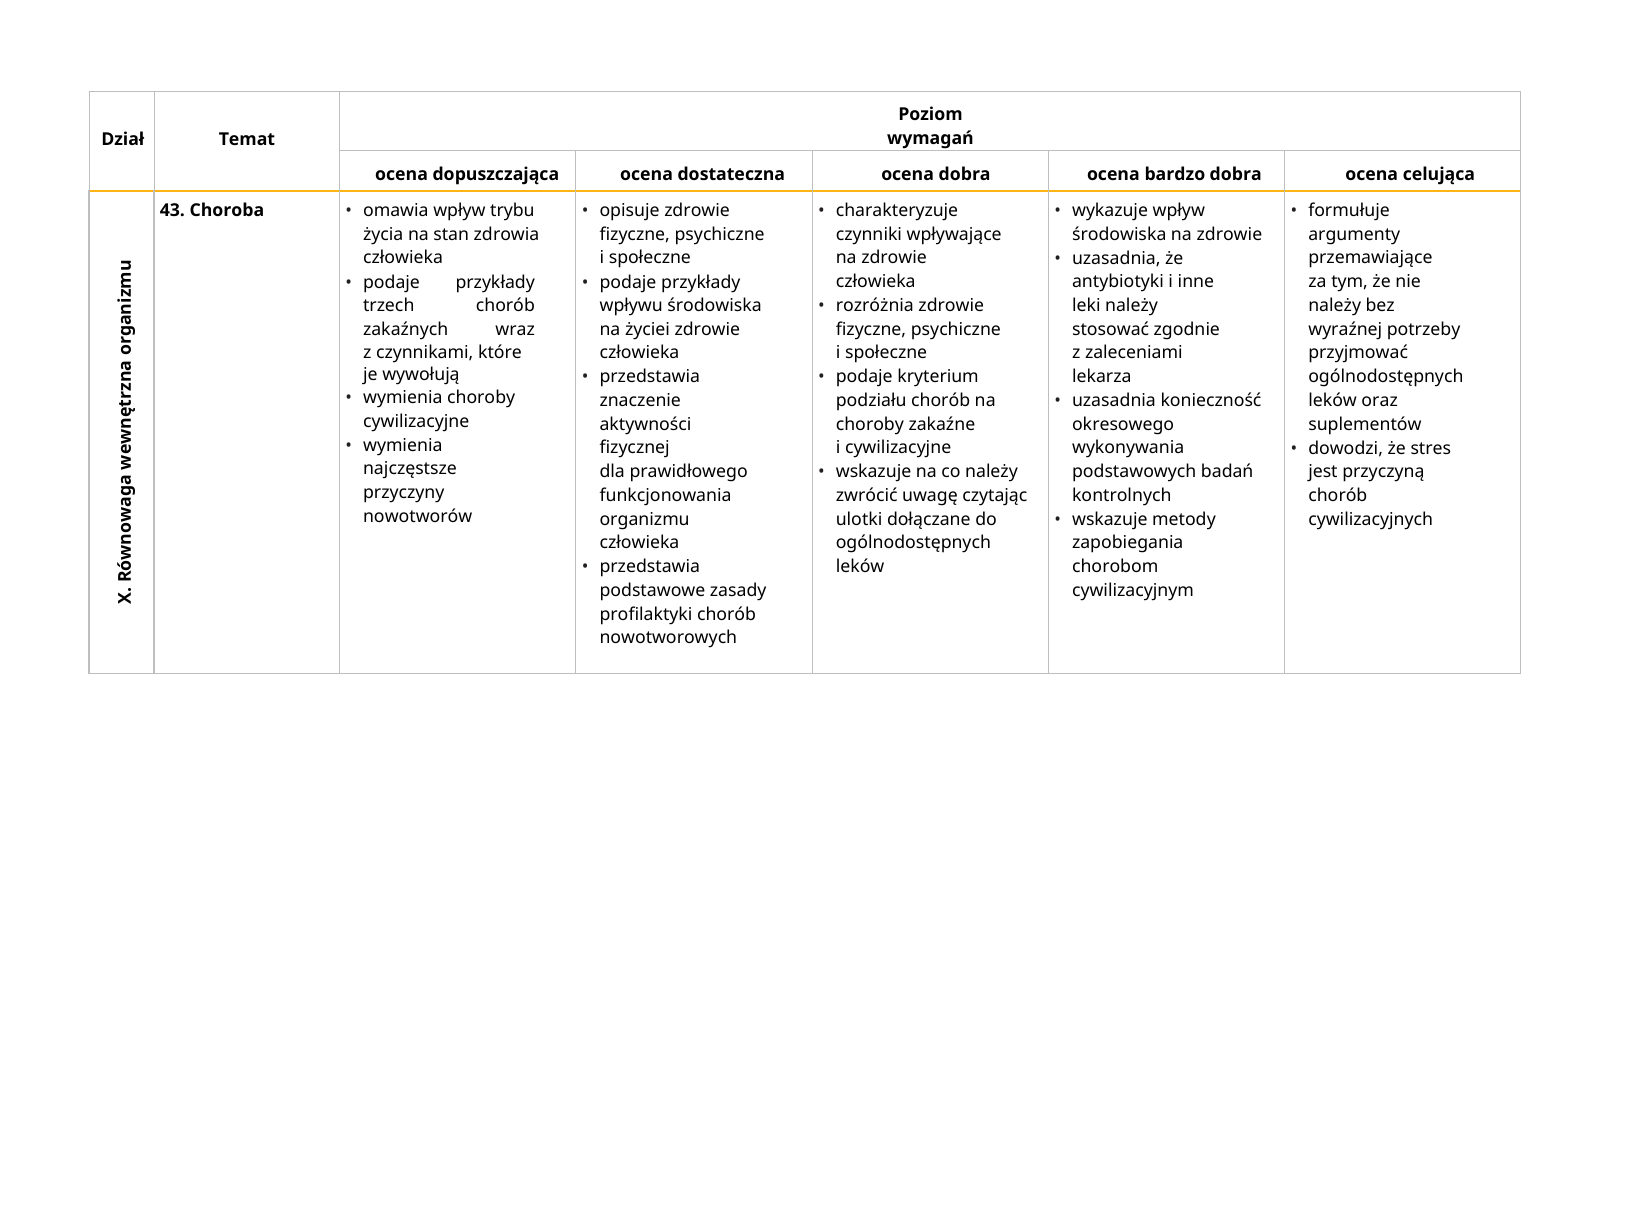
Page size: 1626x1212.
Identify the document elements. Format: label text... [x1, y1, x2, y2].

table_cell ocena dobra [813, 151, 1048, 189]
table_header Poziom wymagań [340, 92, 1520, 150]
table_cell 43. Choroba [155, 192, 339, 673]
table_cell charakteryzuje czynniki wpływające na zdrowie człowieka rozróżnia zdrowie fizyczne, psychiczne i społeczne podaje kryterium podziału chorób na choroby zakaźne i cywilizacyjne wskazuje na co należy zwrócić uwagę czytając ulotki dołączane do ogólnodostępnych leków [813, 192, 1048, 673]
table_header Dział [90, 92, 154, 189]
table_cell wykazuje wpływ środowiska na zdrowie uzasadnia, że antybiotyki i inne leki należy stosować zgodnie z zaleceniami lekarza uzasadnia konieczność okresowego wykonywania podstawowych badań kontrolnych wskazuje metody zapobiegania chorobom cywilizacyjnym [1049, 192, 1284, 673]
table_cell ocena dopuszczająca [340, 151, 575, 189]
table_cell ocena dostateczna [576, 151, 812, 189]
table_header Temat [155, 92, 339, 189]
table_cell X. Równowaga wewnętrzna organizmu [90, 192, 153, 673]
table_cell omawia wpływ trybu życia na stan zdrowia człowieka podaje przykłady trzech chorób zakaźnych wraz z czynnikami, które je wywołują wymienia choroby cywilizacyjne wymienia najczęstsze przyczyny nowotworów [340, 192, 575, 673]
table_cell ocena celująca [1285, 151, 1520, 189]
table_cell formułuje argumenty przemawiające za tym, że nie należy bez wyraźnej potrzeby przyjmować ogólnodostępnych leków oraz suplementów dowodzi, że stres jest przyczyną chorób cywilizacyjnych [1285, 192, 1520, 673]
table_cell ocena bardzo dobra [1049, 151, 1284, 189]
table_cell opisuje zdrowie fizyczne, psychiczne i społeczne podaje przykłady wpływu środowiska na życiei zdrowie człowieka przedstawia znaczenie aktywności fizycznej dla prawidłowego funkcjonowania organizmu człowieka przedstawia podstawowe zasady profilaktyki chorób nowotworowych [576, 192, 812, 673]
